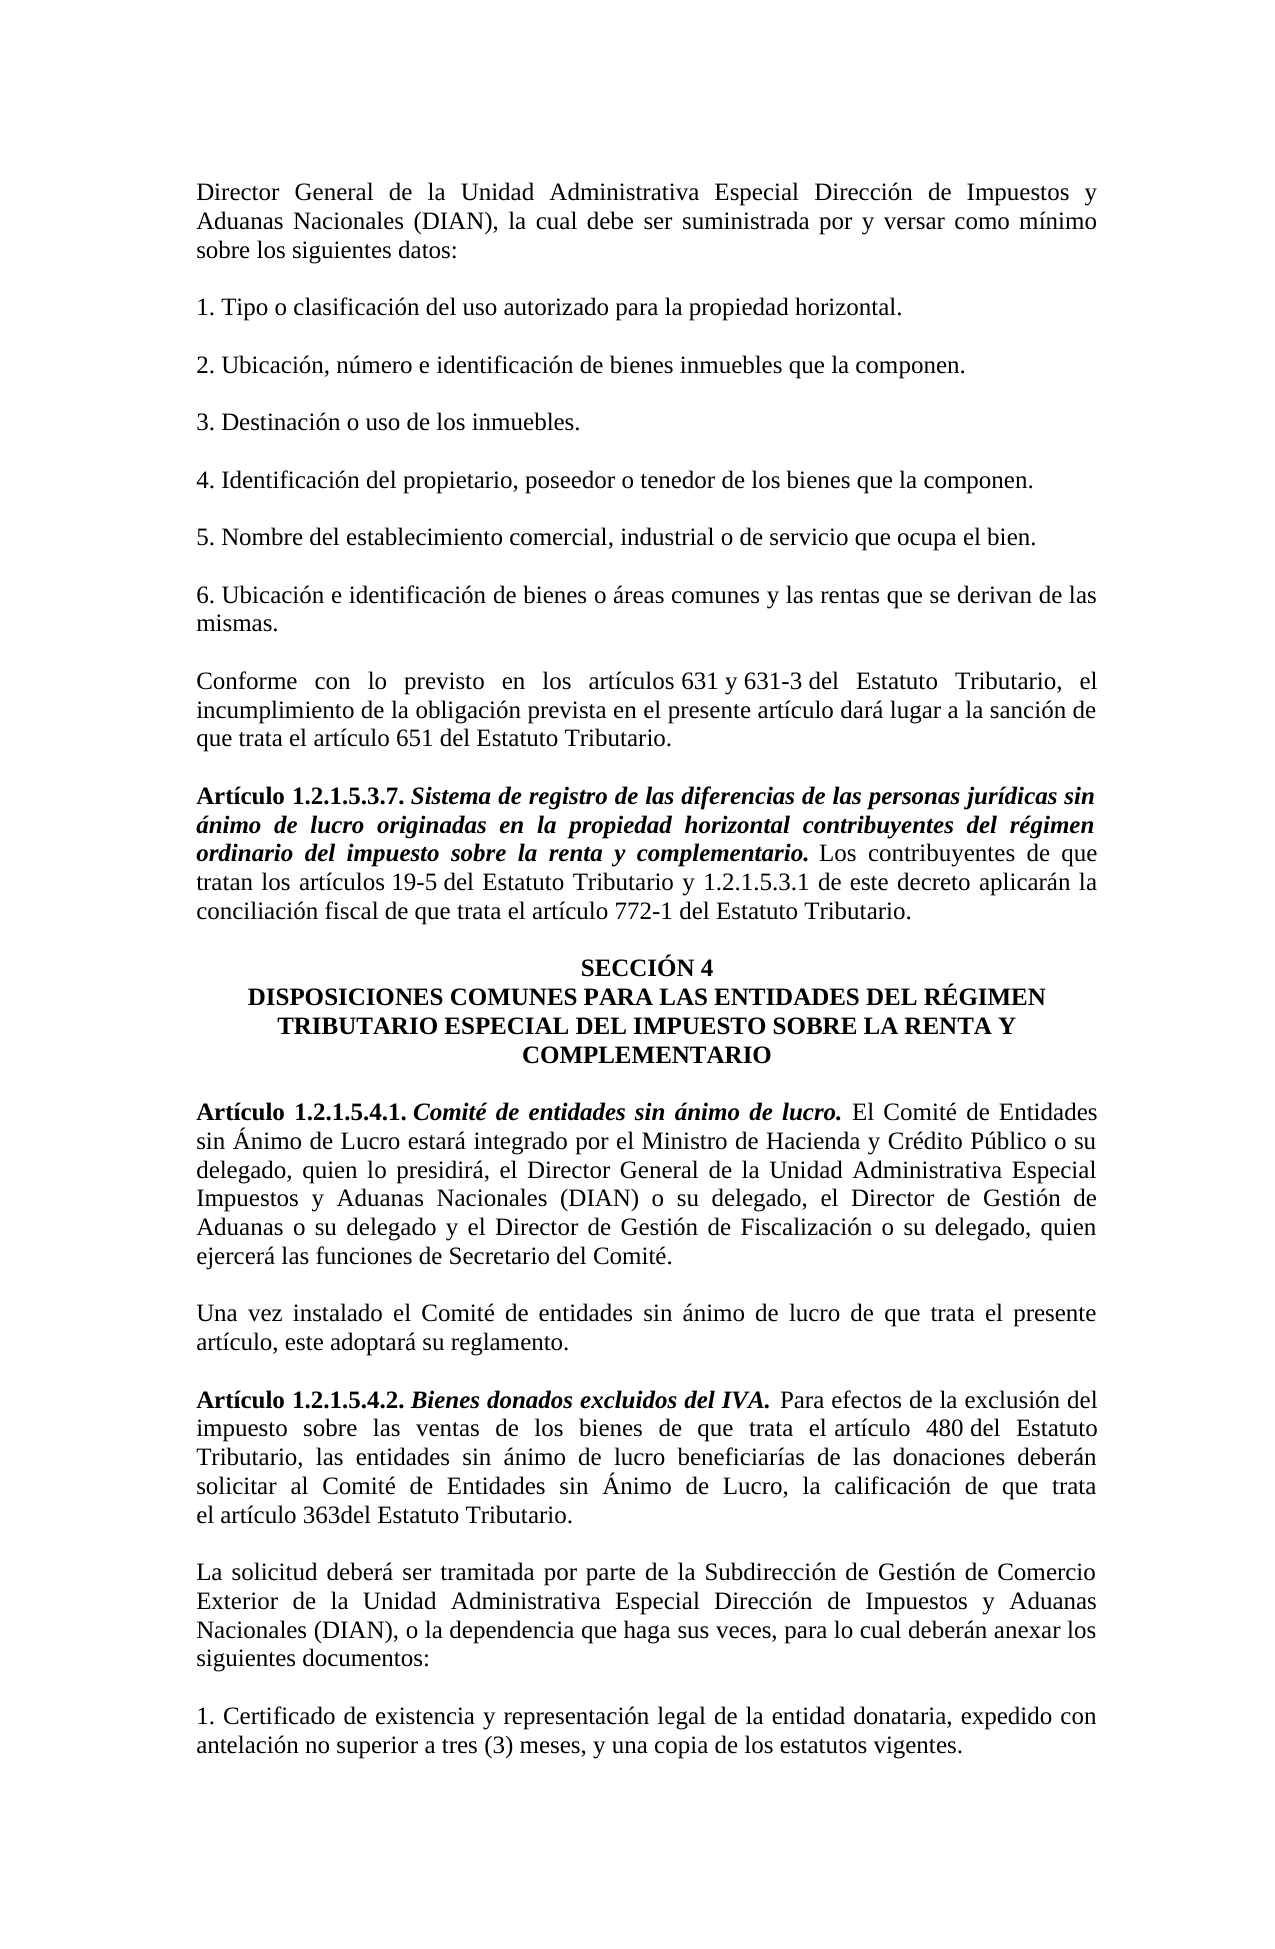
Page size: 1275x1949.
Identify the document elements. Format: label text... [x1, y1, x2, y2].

text Artículo 1.2.1.5.4.1. Comité de entidades sin ánimo de lucro. El Comité de Entidades sin Ánimo de Lucro estará integrado por el Ministro de Hacienda y Crédito Público o su delegado, quien lo presidirá, el Director General de la Unidad Administrativa Especial Impuestos y Aduanas Nacionales (DIAN) o su delegado, el Director de Gestión de Aduanas o su delegado y el Director de Gestión de Fiscalización o su delegado, quien ejercerá las funciones de Secretario del Comité. [196, 1097, 1098, 1270]
text Artículo 1.2.1.5.3.7. Sistema de registro de las diferencias de las personas jurídicas sin ánimo de lucro originadas en la propiedad horizontal contribuyentes del régimen ordinario del impuesto sobre la renta y complementario. Los contribuyentes de que tratan los artículos 19-5 del Estatuto Tributario y 1.2.1.5.3.1 de este decreto aplicarán la conciliación fiscal de que trata el artículo 772-1 del Estatuto Tributario. [196, 781, 1098, 925]
text Una vez instalado el Comité de entidades sin ánimo de lucro de que trata el presente artículo, este adoptará su reglamento. [196, 1298, 1098, 1356]
text 4. Identificación del propietario, poseedor o tenedor de los bienes que la componen. [196, 465, 1098, 493]
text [196, 177, 1098, 263]
text 3. Destinación o uso de los inmuebles. [196, 407, 1098, 436]
text 2. Ubicación, número e identificación de bienes inmuebles que la componen. [196, 350, 1098, 378]
text 6. Ubicación e identificación de bienes o áreas comunes y las rentas que se derivan de las mismas. [196, 580, 1098, 637]
text 1. Certificado de existencia y representación legal de la entidad donataria, expedido con antelación no superior a tres (3) meses, y una copia de los estatutos vigentes. [196, 1701, 1098, 1758]
text SECCIÓN 4 [196, 953, 1098, 982]
text La solicitud deberá ser tramitada por parte de la Subdirección de Gestión de Comercio Exterior de la Unidad Administrativa Especial Dirección de Impuestos y Aduanas Nacionales (DIAN), o la dependencia que haga sus veces, para lo cual deberán anexar los siguientes documentos: [196, 1557, 1098, 1672]
text 5. Nombre del establecimiento comercial, industrial o de servicio que ocupa el bien. [196, 522, 1098, 551]
text DISPOSICIONES COMUNES PARA LAS ENTIDADES DEL RÉGIMEN TRIBUTARIO ESPECIAL DEL IMPUESTO SOBRE LA RENTA Y COMPLEMENTARIO [196, 982, 1098, 1068]
text Conforme con lo previsto en los artículos 631 y 631-3 del Estatuto Tributario, el incumplimiento de la obligación prevista en el presente artículo dará lugar a la sanción de que trata el artículo 651 del Estatuto Tributario. [196, 666, 1098, 752]
text Artículo 1.2.1.5.4.2. Bienes donados excluidos del IVA. Para efectos de la exclusión del impuesto sobre las ventas de los bienes de que trata el artículo 480 del Estatuto Tributario, las entidades sin ánimo de lucro beneficiarías de las donaciones deberán solicitar al Comité de Entidades sin Ánimo de Lucro, la calificación de que trata el artículo 363del Estatuto Tributario. [196, 1385, 1098, 1528]
text 1. Tipo o clasificación del uso autorizado para la propiedad horizontal. [196, 292, 1098, 321]
